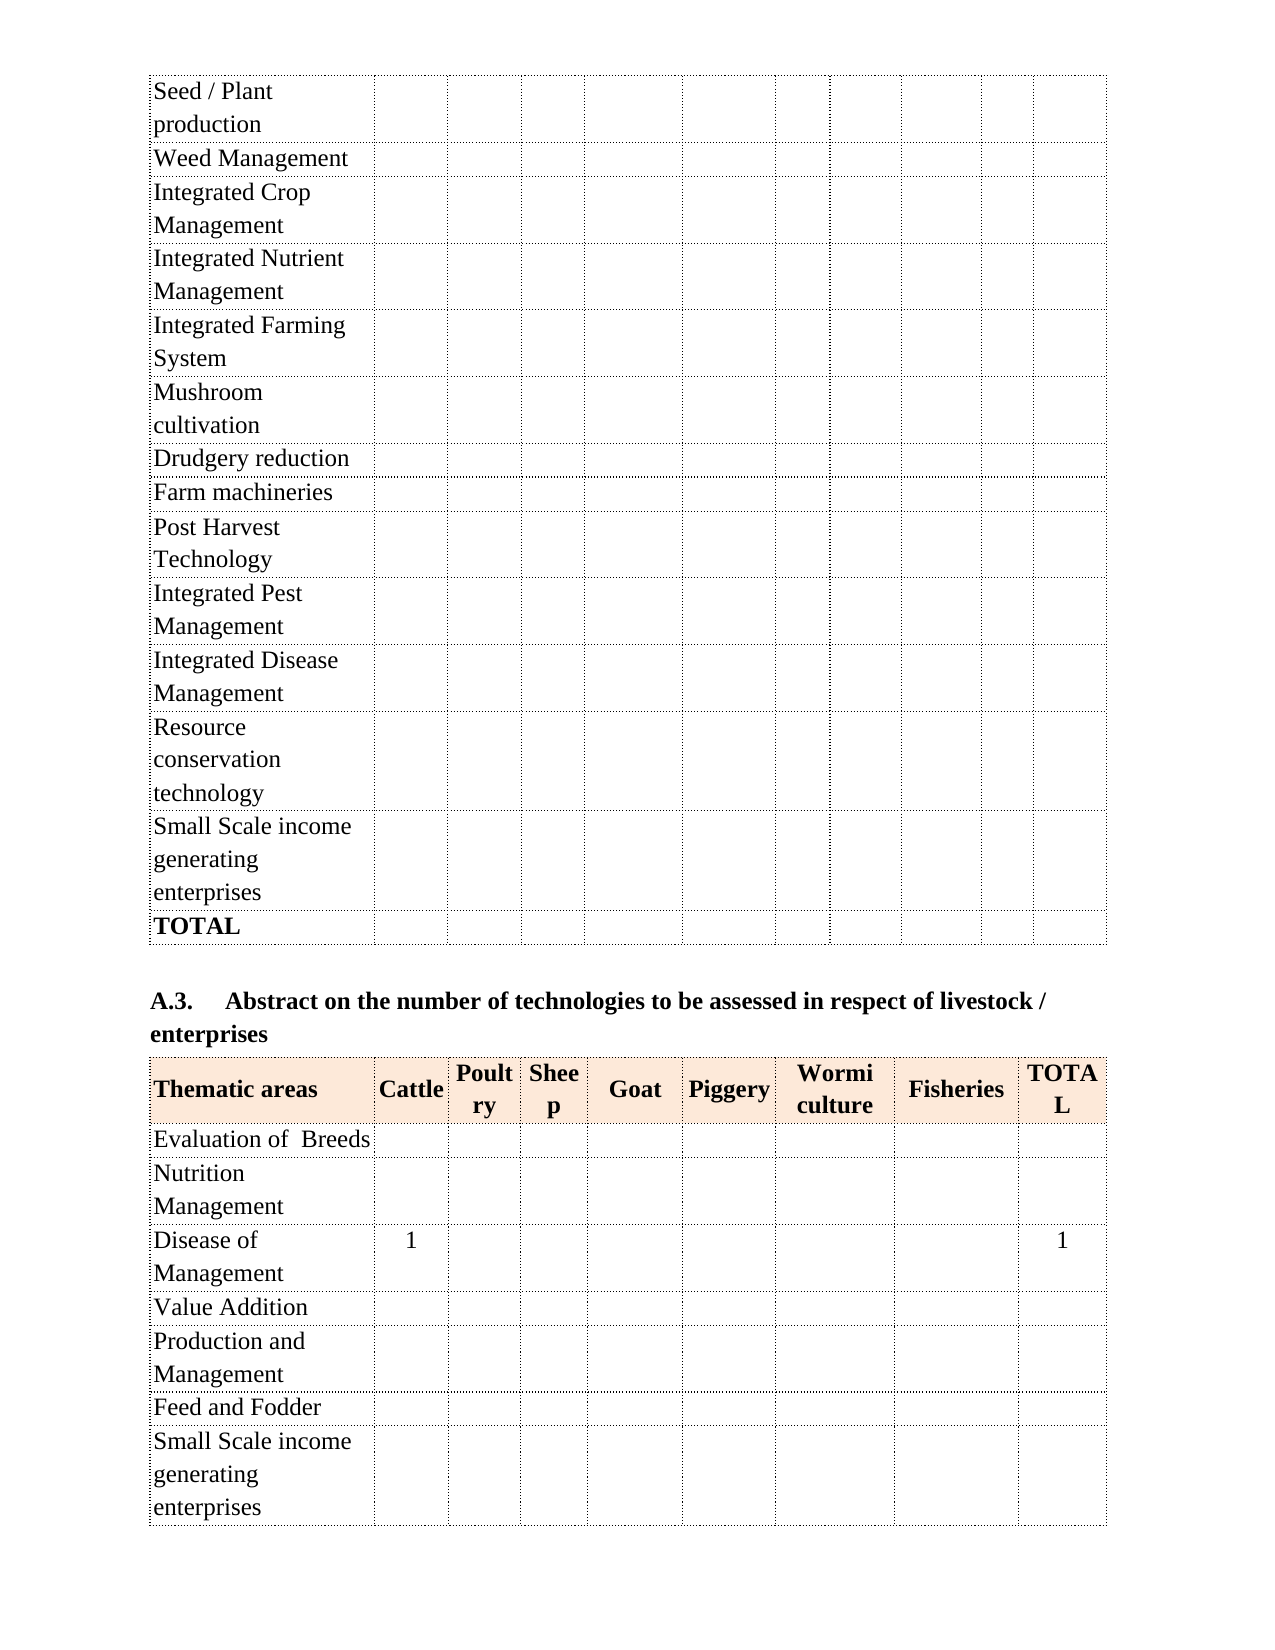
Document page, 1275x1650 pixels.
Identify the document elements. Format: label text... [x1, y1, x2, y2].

table_cell [584, 75, 683, 142]
table_cell Integrated Crop Management [150, 176, 374, 242]
table_cell Integrated Pest Management [150, 577, 374, 644]
table_cell [448, 1224, 520, 1291]
table_cell [683, 476, 775, 511]
table_cell Evaluation of Breeds [150, 1123, 374, 1157]
table_cell [981, 142, 1033, 176]
table_cell [374, 176, 448, 242]
table_cell [448, 443, 521, 476]
table_cell [448, 75, 521, 142]
table_cell [776, 1325, 894, 1391]
table_cell [683, 1325, 776, 1391]
table_cell [894, 1157, 1018, 1224]
table_cell Post Harvest Technology [150, 511, 374, 577]
table_cell [1034, 142, 1106, 176]
table_cell [683, 644, 775, 711]
table_cell [448, 476, 521, 511]
table_cell [775, 644, 830, 711]
table_cell [374, 476, 448, 511]
table_cell [1018, 1325, 1106, 1391]
table_cell [448, 309, 521, 376]
table_cell [1034, 644, 1106, 711]
table_cell [374, 309, 448, 376]
table_cell [448, 1123, 520, 1157]
table_cell [981, 644, 1033, 711]
table_cell [775, 711, 830, 810]
table_cell Mushroom cultivation [150, 376, 374, 442]
table_cell [901, 910, 981, 944]
table_cell 1 [374, 1224, 448, 1291]
table_cell Drudgery reduction [150, 443, 374, 476]
table_cell [775, 243, 830, 309]
table_header Sheep [520, 1057, 587, 1123]
table_cell [775, 376, 830, 442]
table_cell [894, 1224, 1018, 1291]
table_cell [894, 1425, 1018, 1525]
table_cell [521, 910, 584, 944]
table_header Fisheries [894, 1057, 1018, 1123]
table_cell [448, 1325, 520, 1391]
table_cell [448, 810, 521, 910]
table_cell [1018, 1291, 1106, 1325]
table_cell [901, 476, 981, 511]
table_cell Value Addition [150, 1291, 374, 1325]
table_cell [683, 1224, 776, 1291]
table_cell [448, 1157, 520, 1224]
text A.3. Abstract on the number of technologies to be assessed in respect of livestock / enterprises [150, 986, 1106, 1048]
table_cell Small Scale income generating enterprises [150, 1425, 374, 1525]
table_header Poultry [448, 1057, 520, 1123]
table_cell [587, 1291, 683, 1325]
table_cell [448, 1391, 520, 1425]
table_cell Feed and Fodder [150, 1391, 374, 1425]
table_cell [683, 176, 775, 242]
table_cell [981, 711, 1033, 810]
table_cell [901, 142, 981, 176]
table_cell [775, 309, 830, 376]
table_cell [1034, 75, 1106, 142]
table_cell [683, 1425, 776, 1525]
table_cell [830, 910, 901, 944]
table_cell [521, 142, 584, 176]
table_cell [830, 75, 901, 142]
table_cell [683, 711, 775, 810]
table_cell [1034, 309, 1106, 376]
table_cell [448, 1425, 520, 1525]
table_cell [584, 443, 683, 476]
table_cell [830, 142, 901, 176]
table_header Thematic areas [150, 1057, 374, 1123]
table_cell [587, 1157, 683, 1224]
table_cell [584, 577, 683, 644]
table_cell [683, 142, 775, 176]
table_cell [683, 1123, 776, 1157]
table_cell [981, 511, 1033, 577]
table_cell [830, 577, 901, 644]
table_cell [894, 1391, 1018, 1425]
table_header TOTAL [1018, 1057, 1106, 1123]
table_cell [830, 511, 901, 577]
table_cell [521, 75, 584, 142]
table_cell [1034, 810, 1106, 910]
table_cell [584, 910, 683, 944]
table_cell [830, 711, 901, 810]
table_cell [521, 511, 584, 577]
table_cell [374, 1157, 448, 1224]
table_cell [374, 142, 448, 176]
table_cell [448, 511, 521, 577]
table_cell [683, 309, 775, 376]
table_cell [775, 142, 830, 176]
table_cell Nutrition Management [150, 1157, 374, 1224]
table_cell [448, 711, 521, 810]
table_cell [981, 443, 1033, 476]
table_cell [521, 644, 584, 711]
table_cell [448, 176, 521, 242]
table_cell [901, 577, 981, 644]
table_cell [520, 1325, 587, 1391]
table_cell [981, 75, 1033, 142]
table_cell [448, 910, 521, 944]
table_cell [683, 577, 775, 644]
table_cell [981, 176, 1033, 242]
table_cell [901, 376, 981, 442]
table_cell Integrated Farming System [150, 309, 374, 376]
table_cell [775, 810, 830, 910]
table_cell [830, 644, 901, 711]
table_cell [374, 711, 448, 810]
table_cell [901, 176, 981, 242]
table_cell [775, 910, 830, 944]
table_cell [775, 176, 830, 242]
table_cell [901, 711, 981, 810]
table_cell [374, 376, 448, 442]
table_cell [374, 1123, 448, 1157]
table_cell [448, 142, 521, 176]
table_cell [584, 376, 683, 442]
table_cell [901, 810, 981, 910]
table_cell [584, 476, 683, 511]
table_cell [1018, 1391, 1106, 1425]
table_cell Disease of Management [150, 1224, 374, 1291]
table_cell [894, 1123, 1018, 1157]
table_cell [374, 243, 448, 309]
table_cell [1034, 910, 1106, 944]
table_cell [683, 243, 775, 309]
table_cell [587, 1224, 683, 1291]
table_cell [584, 810, 683, 910]
table_cell [374, 644, 448, 711]
table_cell [830, 476, 901, 511]
table_cell [374, 1291, 448, 1325]
table_cell TOTAL [150, 910, 374, 944]
table_cell [584, 511, 683, 577]
table_cell [830, 309, 901, 376]
table_header Wormi culture [776, 1057, 894, 1123]
table_cell [775, 75, 830, 142]
table_cell [374, 577, 448, 644]
table_cell [683, 75, 775, 142]
table_cell Production and Management [150, 1325, 374, 1391]
table_header Goat [587, 1057, 683, 1123]
table_cell [448, 243, 521, 309]
table_cell [521, 711, 584, 810]
table_cell [1034, 243, 1106, 309]
table_cell [775, 443, 830, 476]
table_cell Integrated Disease Management [150, 644, 374, 711]
table_cell [901, 511, 981, 577]
table_cell [520, 1224, 587, 1291]
table_cell [775, 511, 830, 577]
table_cell [775, 476, 830, 511]
table_cell [448, 1291, 520, 1325]
table_cell Integrated Nutrient Management [150, 243, 374, 309]
table_cell [683, 376, 775, 442]
table_cell [981, 476, 1033, 511]
table_cell [981, 376, 1033, 442]
table_cell [521, 810, 584, 910]
table_cell [683, 1391, 776, 1425]
table_cell [830, 443, 901, 476]
table_cell [584, 176, 683, 242]
table_cell [776, 1391, 894, 1425]
table_cell [448, 644, 521, 711]
table_cell Small Scale income generating enterprises [150, 810, 374, 910]
table_cell [683, 443, 775, 476]
table_cell [981, 910, 1033, 944]
table_cell [374, 910, 448, 944]
table_cell [587, 1425, 683, 1525]
table_cell [1034, 577, 1106, 644]
table_cell [776, 1224, 894, 1291]
table_cell [1018, 1157, 1106, 1224]
table_cell [1034, 476, 1106, 511]
table_cell [521, 376, 584, 442]
table_cell [521, 243, 584, 309]
table_cell [776, 1425, 894, 1525]
table_cell [901, 309, 981, 376]
table_cell [776, 1291, 894, 1325]
table_cell [901, 644, 981, 711]
table_cell [521, 176, 584, 242]
table_cell [1018, 1123, 1106, 1157]
table_cell [584, 142, 683, 176]
table_cell [1034, 176, 1106, 242]
table_cell Farm machineries [150, 476, 374, 511]
table_cell [521, 309, 584, 376]
table_cell [901, 243, 981, 309]
table_cell [830, 376, 901, 442]
table_cell [830, 810, 901, 910]
table_cell [448, 577, 521, 644]
table_cell Resource conservation technology [150, 711, 374, 810]
table_cell [584, 309, 683, 376]
table_cell [981, 243, 1033, 309]
table_cell 1 [1018, 1224, 1106, 1291]
table_header Piggery [683, 1057, 776, 1123]
table_header Cattle [374, 1057, 448, 1123]
table_cell [1034, 711, 1106, 810]
table_cell [830, 176, 901, 242]
table_cell [683, 810, 775, 910]
table_cell [901, 443, 981, 476]
table_cell Seed / Plant production [150, 75, 374, 142]
table_cell [520, 1391, 587, 1425]
table_cell [830, 243, 901, 309]
table_cell [521, 577, 584, 644]
table_cell [521, 443, 584, 476]
table_cell [374, 810, 448, 910]
table_cell [374, 443, 448, 476]
table_cell [683, 1157, 776, 1224]
table_cell [894, 1291, 1018, 1325]
table_cell [1034, 443, 1106, 476]
table_cell [775, 577, 830, 644]
table_cell [584, 644, 683, 711]
table_cell [374, 1325, 448, 1391]
table_cell [448, 376, 521, 442]
table_cell [894, 1325, 1018, 1391]
table_cell [981, 577, 1033, 644]
table_cell [374, 1425, 448, 1525]
table_cell [520, 1425, 587, 1525]
table_cell [584, 243, 683, 309]
table_cell [981, 309, 1033, 376]
table_cell [584, 711, 683, 810]
table_cell [981, 810, 1033, 910]
table_cell [520, 1123, 587, 1157]
table_cell [1034, 511, 1106, 577]
table_cell [683, 910, 775, 944]
table_cell [683, 511, 775, 577]
table_cell Weed Management [150, 142, 374, 176]
table_cell [520, 1291, 587, 1325]
table_cell [587, 1325, 683, 1391]
table_cell [521, 476, 584, 511]
table_cell [374, 511, 448, 577]
table_cell [587, 1391, 683, 1425]
table_cell [901, 75, 981, 142]
table_cell [776, 1123, 894, 1157]
table_cell [374, 1391, 448, 1425]
table_cell [1034, 376, 1106, 442]
table_cell [520, 1157, 587, 1224]
table_cell [587, 1123, 683, 1157]
table_cell [683, 1291, 776, 1325]
table_cell [1018, 1425, 1106, 1525]
table_cell [374, 75, 448, 142]
table_cell [776, 1157, 894, 1224]
